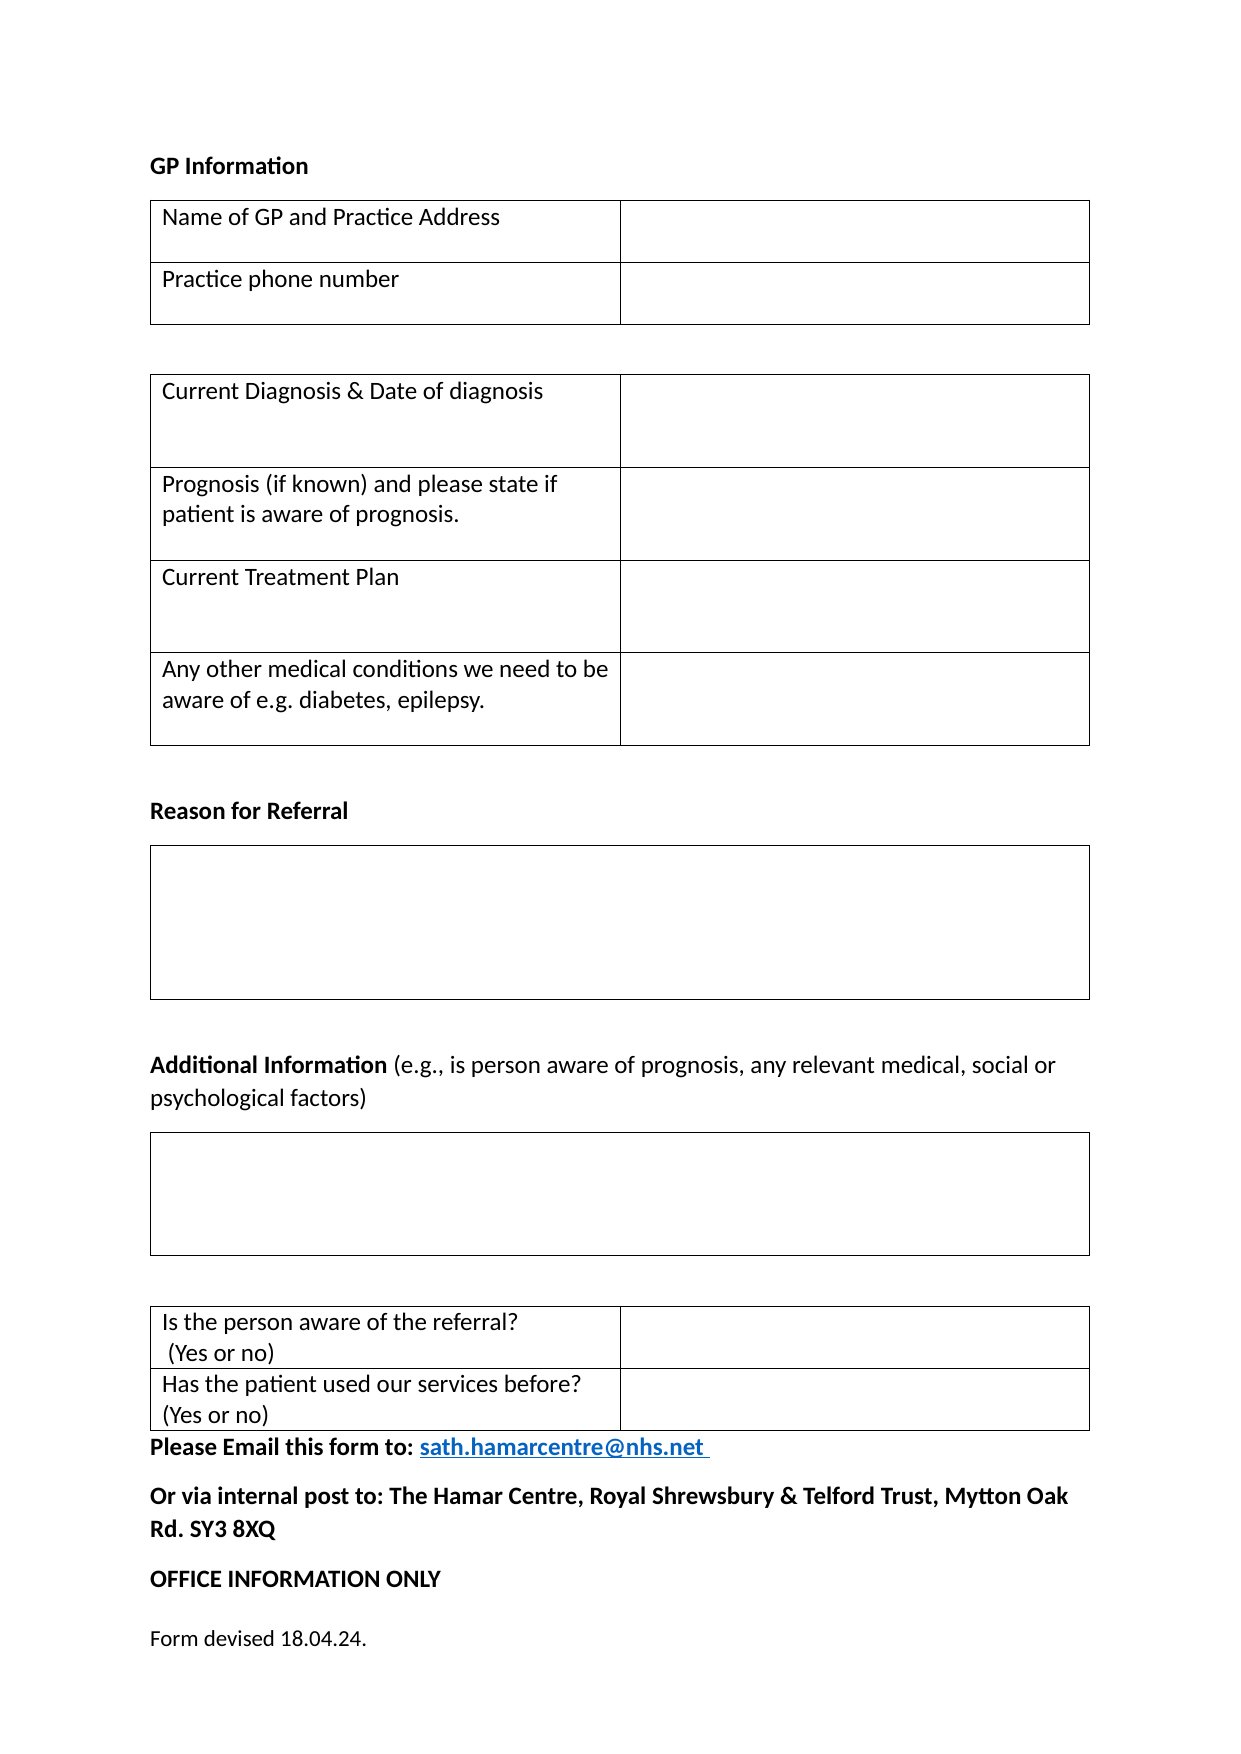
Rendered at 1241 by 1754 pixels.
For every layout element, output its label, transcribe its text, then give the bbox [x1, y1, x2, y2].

text Reason for Referral [150, 795, 1090, 826]
text Or via internal post to: The Hamar Centre, Royal Shrewsbury & Telford Trust, Mytton Oak Rd. SY3 8XQ [150, 1480, 1090, 1544]
table_cell Practice phone number [151, 263, 620, 324]
table_header Name of GP and Practice Address [151, 201, 620, 262]
table_header [621, 375, 1089, 467]
table_cell Any other medical conditions we need to be aware of e.g. diabetes, epilepsy. [151, 653, 620, 745]
table_cell [621, 263, 1089, 324]
text GP Information [150, 150, 1090, 181]
table_cell Current Treatment Plan [151, 561, 620, 652]
table_cell Prognosis (if known) and please state if patient is aware of prognosis. [151, 468, 620, 559]
table_cell Has the patient used our services before? (Yes or no) [151, 1369, 620, 1430]
table_cell [621, 468, 1089, 559]
table_cell [621, 1369, 1089, 1430]
table_header [151, 846, 1089, 999]
text Please Email this form to: sath.hamarcentre@nhs.net [150, 1431, 1090, 1461]
table_cell [621, 653, 1089, 745]
table_header [621, 201, 1089, 262]
table_cell [621, 561, 1089, 652]
text OFFICE INFORMATION ONLY [150, 1563, 1090, 1593]
table_header Current Diagnosis & Date of diagnosis [151, 375, 620, 467]
table_header [621, 1307, 1089, 1368]
table_header [151, 1133, 1089, 1255]
table_header Is the person aware of the referral? (Yes or no) [151, 1307, 620, 1368]
text Additional Information (e.g., is person aware of prognosis, any relevant medical, social or psychological factors) [150, 1049, 1090, 1113]
